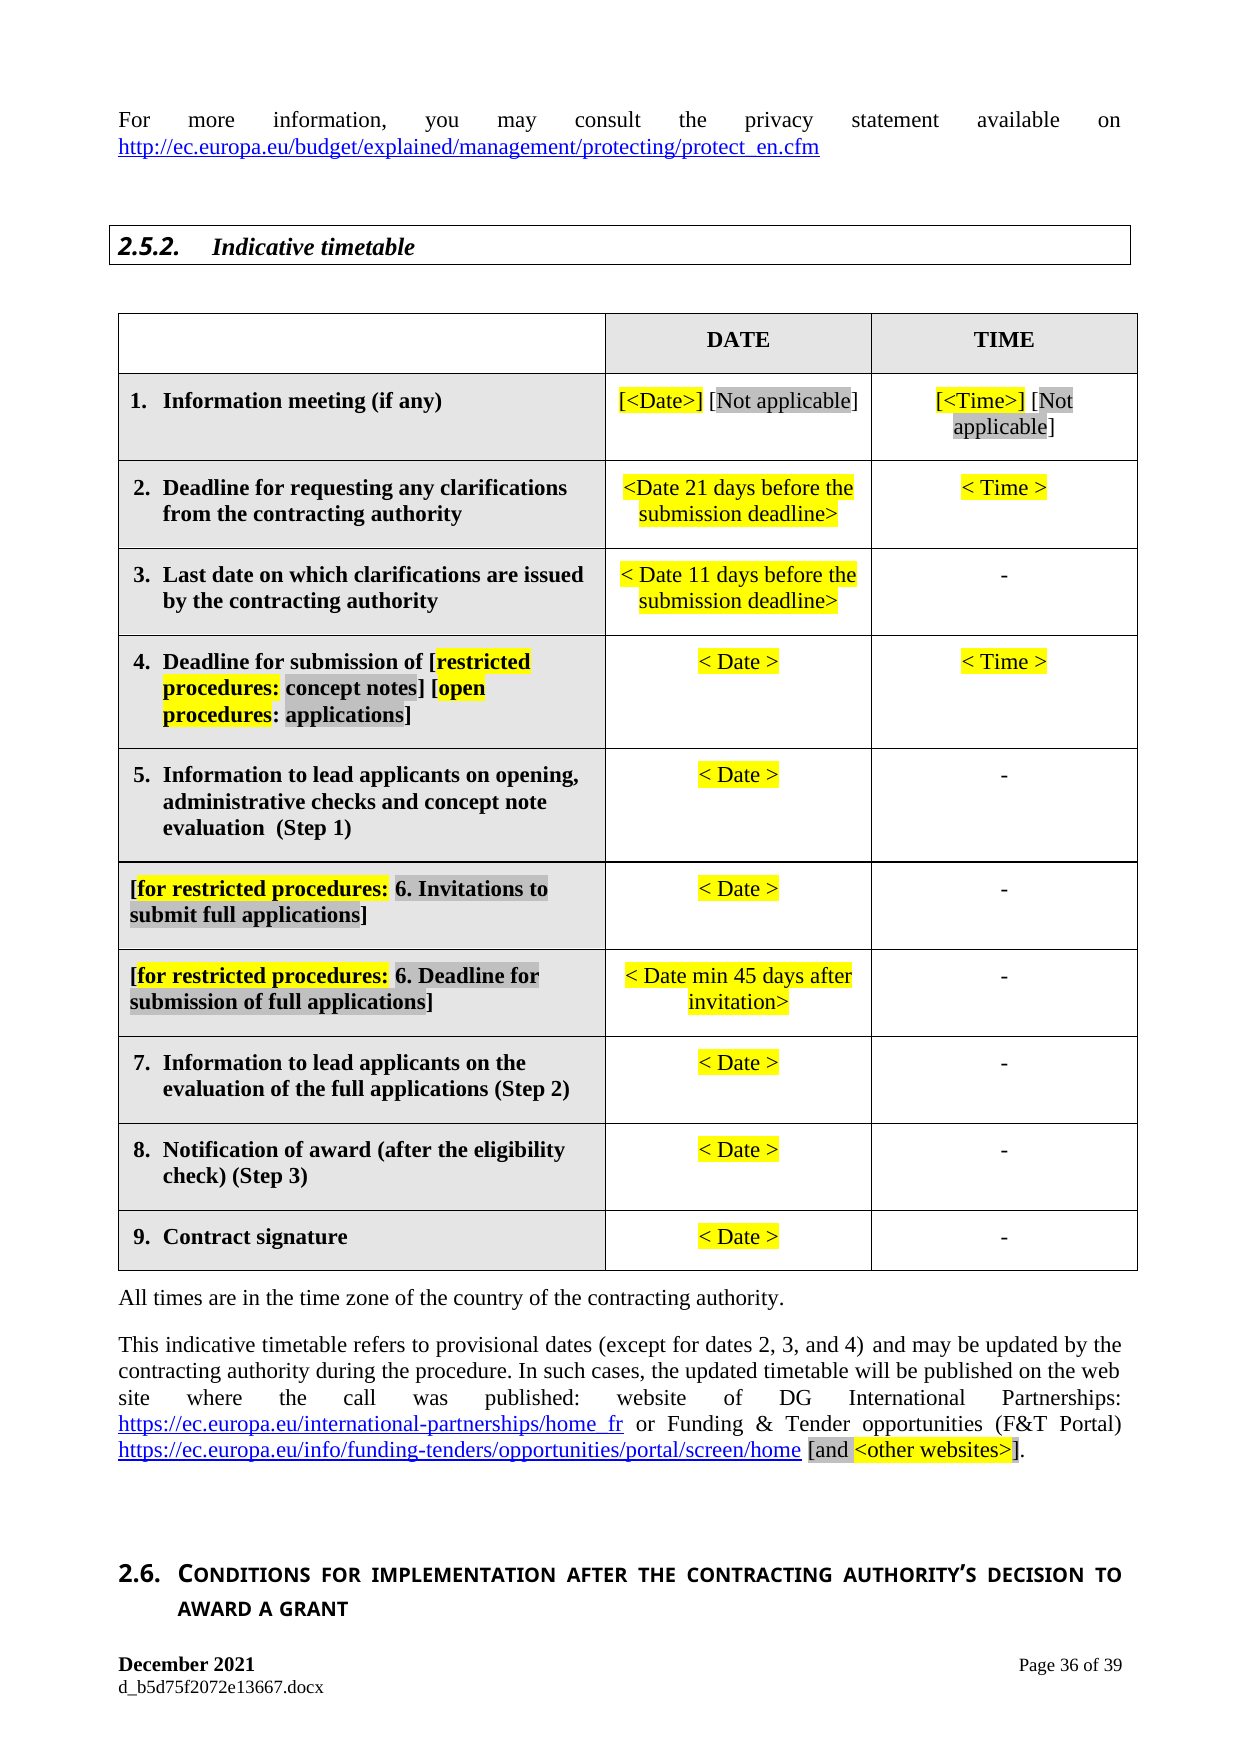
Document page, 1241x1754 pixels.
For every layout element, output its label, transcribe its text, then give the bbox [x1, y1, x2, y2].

table_cell [<Time>] [Not applicable] [872, 374, 1137, 460]
table_cell 4. Deadline for submission of [restricted procedures: concept notes] [open procedures: applications] [119, 636, 605, 748]
table_header DATE [606, 314, 871, 373]
table_header TIME [872, 314, 1137, 373]
table_cell < Time > [872, 636, 1137, 748]
text All times are in the time zone of the country of the contracting authority. [118, 1284, 1122, 1310]
table_cell - [872, 1124, 1137, 1210]
table_cell 2. Deadline for requesting any clarifications from the contracting authority [119, 461, 605, 547]
text Indicative timetable [110, 226, 1130, 264]
table_cell 1. Information meeting (if any) [119, 374, 605, 460]
table_cell < Date > [606, 636, 871, 748]
text For more information, you may consult the privacy statement available on http://ec.europa.eu/budget/explained/management/protecting/protect_en.cfm [118, 106, 1122, 159]
table_cell < Time > [872, 461, 1137, 547]
text Conditions for implementation after the contracting authority’s decision to award a grant [118, 1556, 1122, 1624]
table_cell 9. Contract signature [119, 1211, 605, 1270]
table_cell [<Date>] [Not applicable] [606, 374, 871, 460]
table_cell [for restricted procedures: 6. Deadline for submission of full applications] [119, 950, 605, 1036]
table_cell < Date > [606, 1037, 871, 1123]
table_cell - [872, 950, 1137, 1036]
table_cell < Date 11 days before the submission deadline> [606, 549, 871, 634]
table_cell 3. Last date on which clarifications are issued by the contracting authority [119, 549, 605, 634]
table_cell 8. Notification of award (after the eligibility check) (Step 3) [119, 1124, 605, 1210]
table_cell < Date > [606, 1211, 871, 1270]
table_cell [for restricted procedures: 6. Invitations to submit full applications] [119, 863, 605, 948]
table_cell - [872, 1211, 1137, 1270]
table_cell - [872, 749, 1137, 861]
table_cell < Date min 45 days after invitation> [606, 950, 871, 1036]
table_cell 7. Information to lead applicants on the evaluation of the full applications (Step 2) [119, 1037, 605, 1123]
table_header [119, 314, 605, 373]
table_cell <Date 21 days before the submission deadline> [606, 461, 871, 547]
table_cell 5. Information to lead applicants on opening, administrative checks and concept note evaluation (Step 1) [119, 749, 605, 861]
text This indicative timetable refers to provisional dates (except for dates 2, 3, and 4) and may be updated by the contracting authority during the procedure. In such cases, the updated timetable will be published on the web site where the call was published: website of DG International Partnerships: https://ec.europa.eu/international-partnerships/home_fr or Funding & Tender opportunities (F&T Portal) https://ec.europa.eu/info/funding-tenders/opportunities/portal/screen/home [and <other websites>]. [118, 1331, 1122, 1463]
table_cell < Date > [606, 863, 871, 948]
table_cell < Date > [606, 749, 871, 861]
table_cell - [872, 1037, 1137, 1123]
table_cell - [872, 863, 1137, 948]
table_cell < Date > [606, 1124, 871, 1210]
table_cell - [872, 549, 1137, 634]
